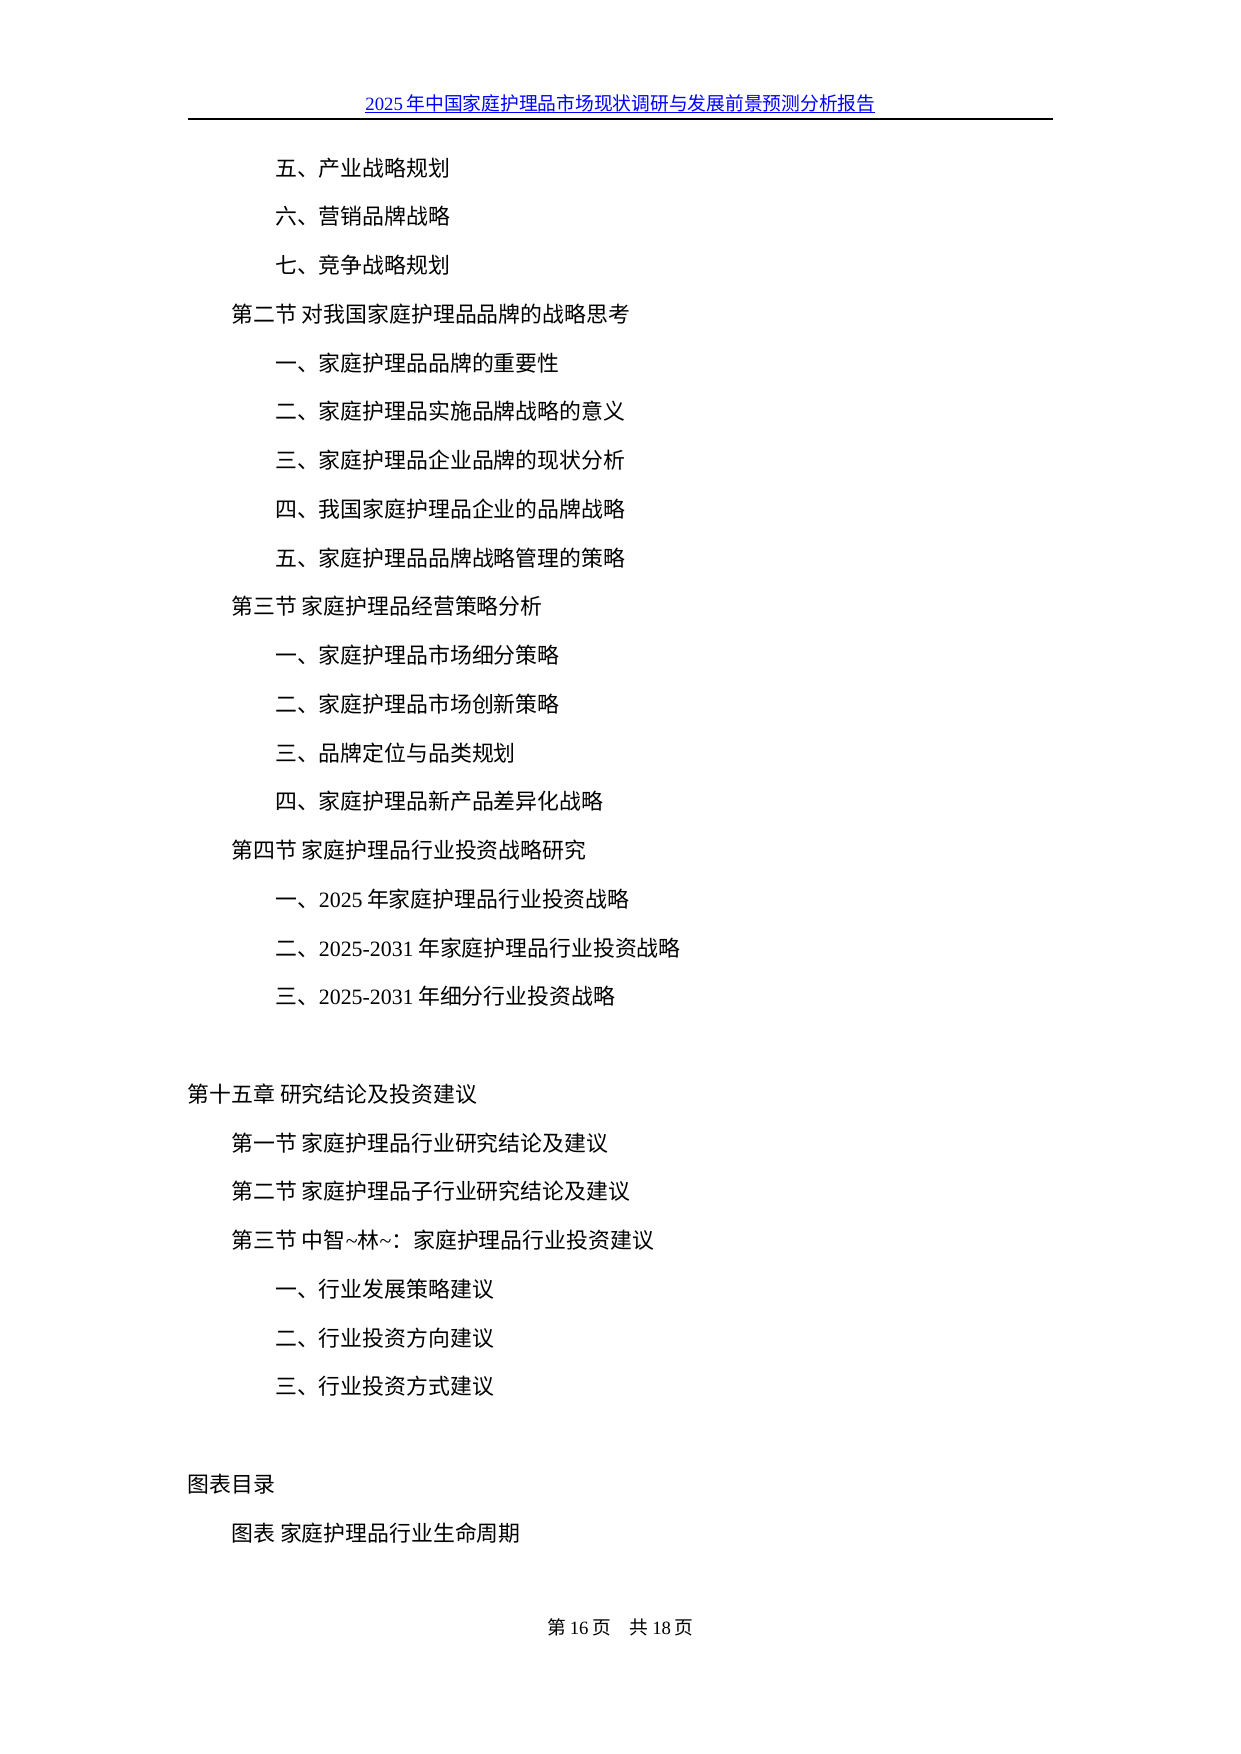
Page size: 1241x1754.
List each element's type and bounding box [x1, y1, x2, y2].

text [187, 150, 1053, 1548]
